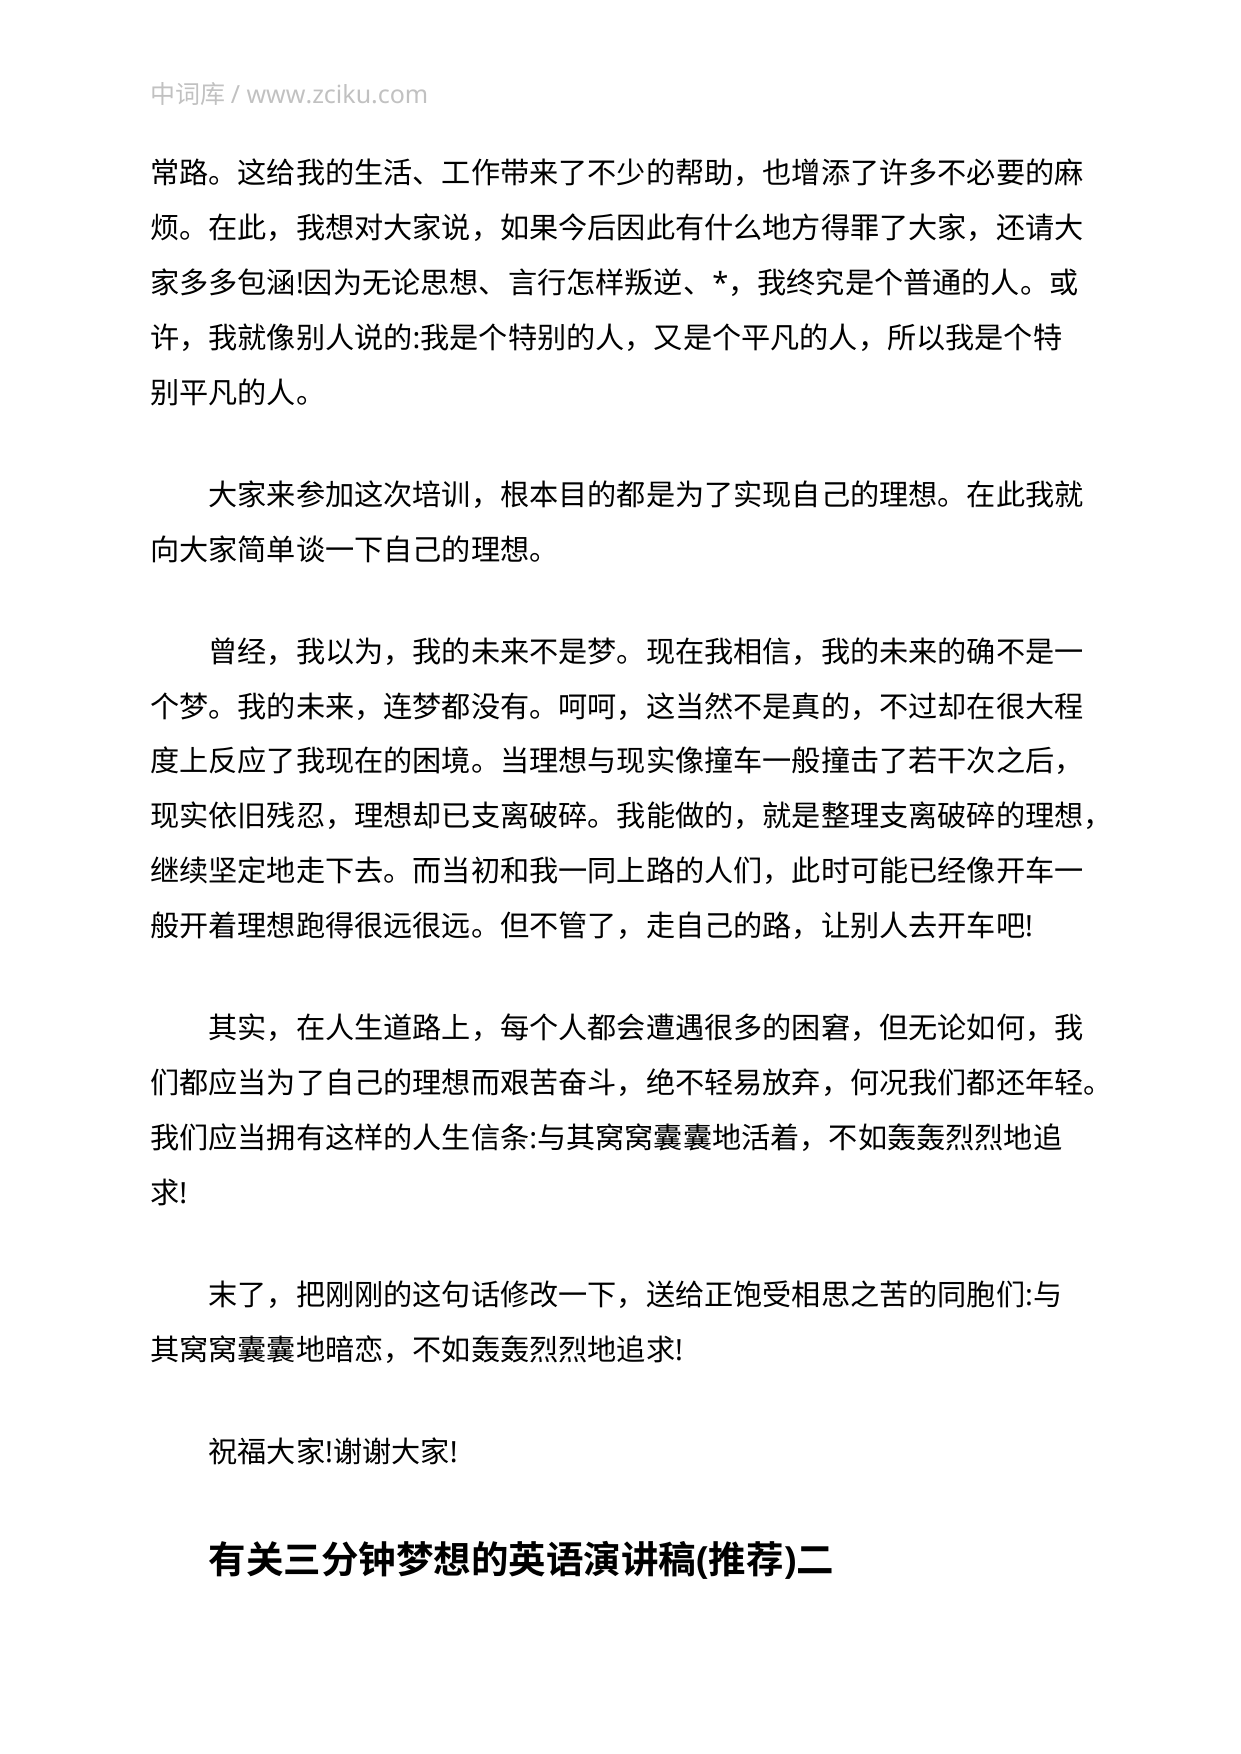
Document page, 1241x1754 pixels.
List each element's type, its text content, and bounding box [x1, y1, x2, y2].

text 末了，把刚刚的这句话修改一下，送给正饱受相思之苦的同胞们:与其窝窝囊囊地暗恋，不如轰轰烈烈地追求! [150, 1271, 1090, 1369]
text 大家来参加这次培训，根本目的都是为了实现自己的理想。在此我就向大家简单谈一下自己的理想。 [150, 472, 1090, 569]
text 其实，在人生道路上，每个人都会遭遇很多的困窘，但无论如何，我们都应当为了自己的理想而艰苦奋斗，绝不轻易放弃，何况我们都还年轻。我们应当拥有这样的人生信条:与其窝窝囊囊地活着，不如轰轰烈烈地追求! [150, 1005, 1090, 1212]
text 曾经，我以为，我的未来不是梦。现在我相信，我的未来的确不是一个梦。我的未来，连梦都没有。呵呵，这当然不是真的，不过却在很大程度上反应了我现在的困境。当理想与现实像撞车一般撞击了若干次之后，现实依旧残忍，理想却已支离破碎。我能做的，就是整理支离破碎的理想，继续坚定地走下去。而当初和我一同上路的人们，此时可能已经像开车一般开着理想跑得很远很远。但不管了，走自己的路，让别人去开车吧! [150, 628, 1090, 945]
text 祝福大家!谢谢大家! [150, 1428, 1090, 1471]
text 有关三分钟梦想的英语演讲稿(推荐)二 [150, 1530, 1090, 1585]
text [150, 150, 1090, 412]
